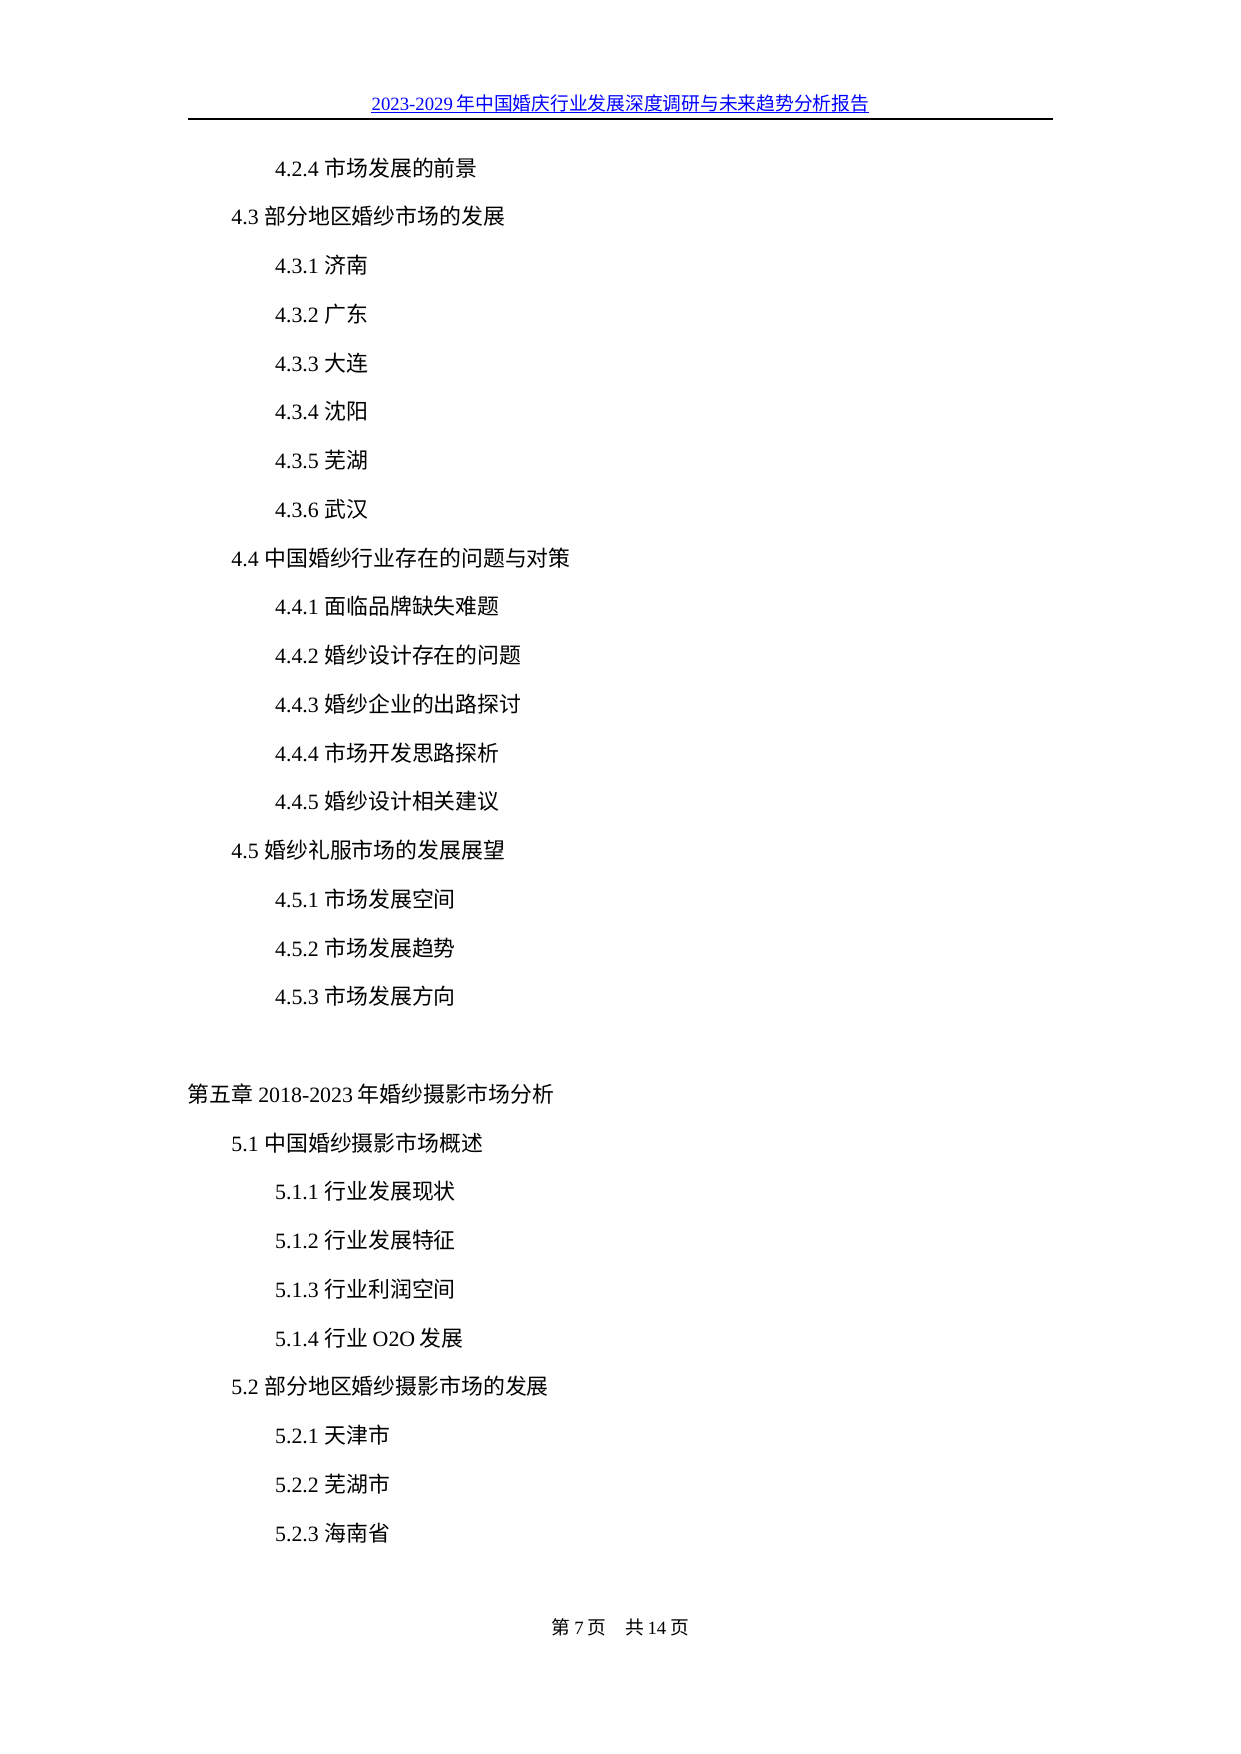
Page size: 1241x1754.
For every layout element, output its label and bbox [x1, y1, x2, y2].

text [187, 150, 1053, 1548]
